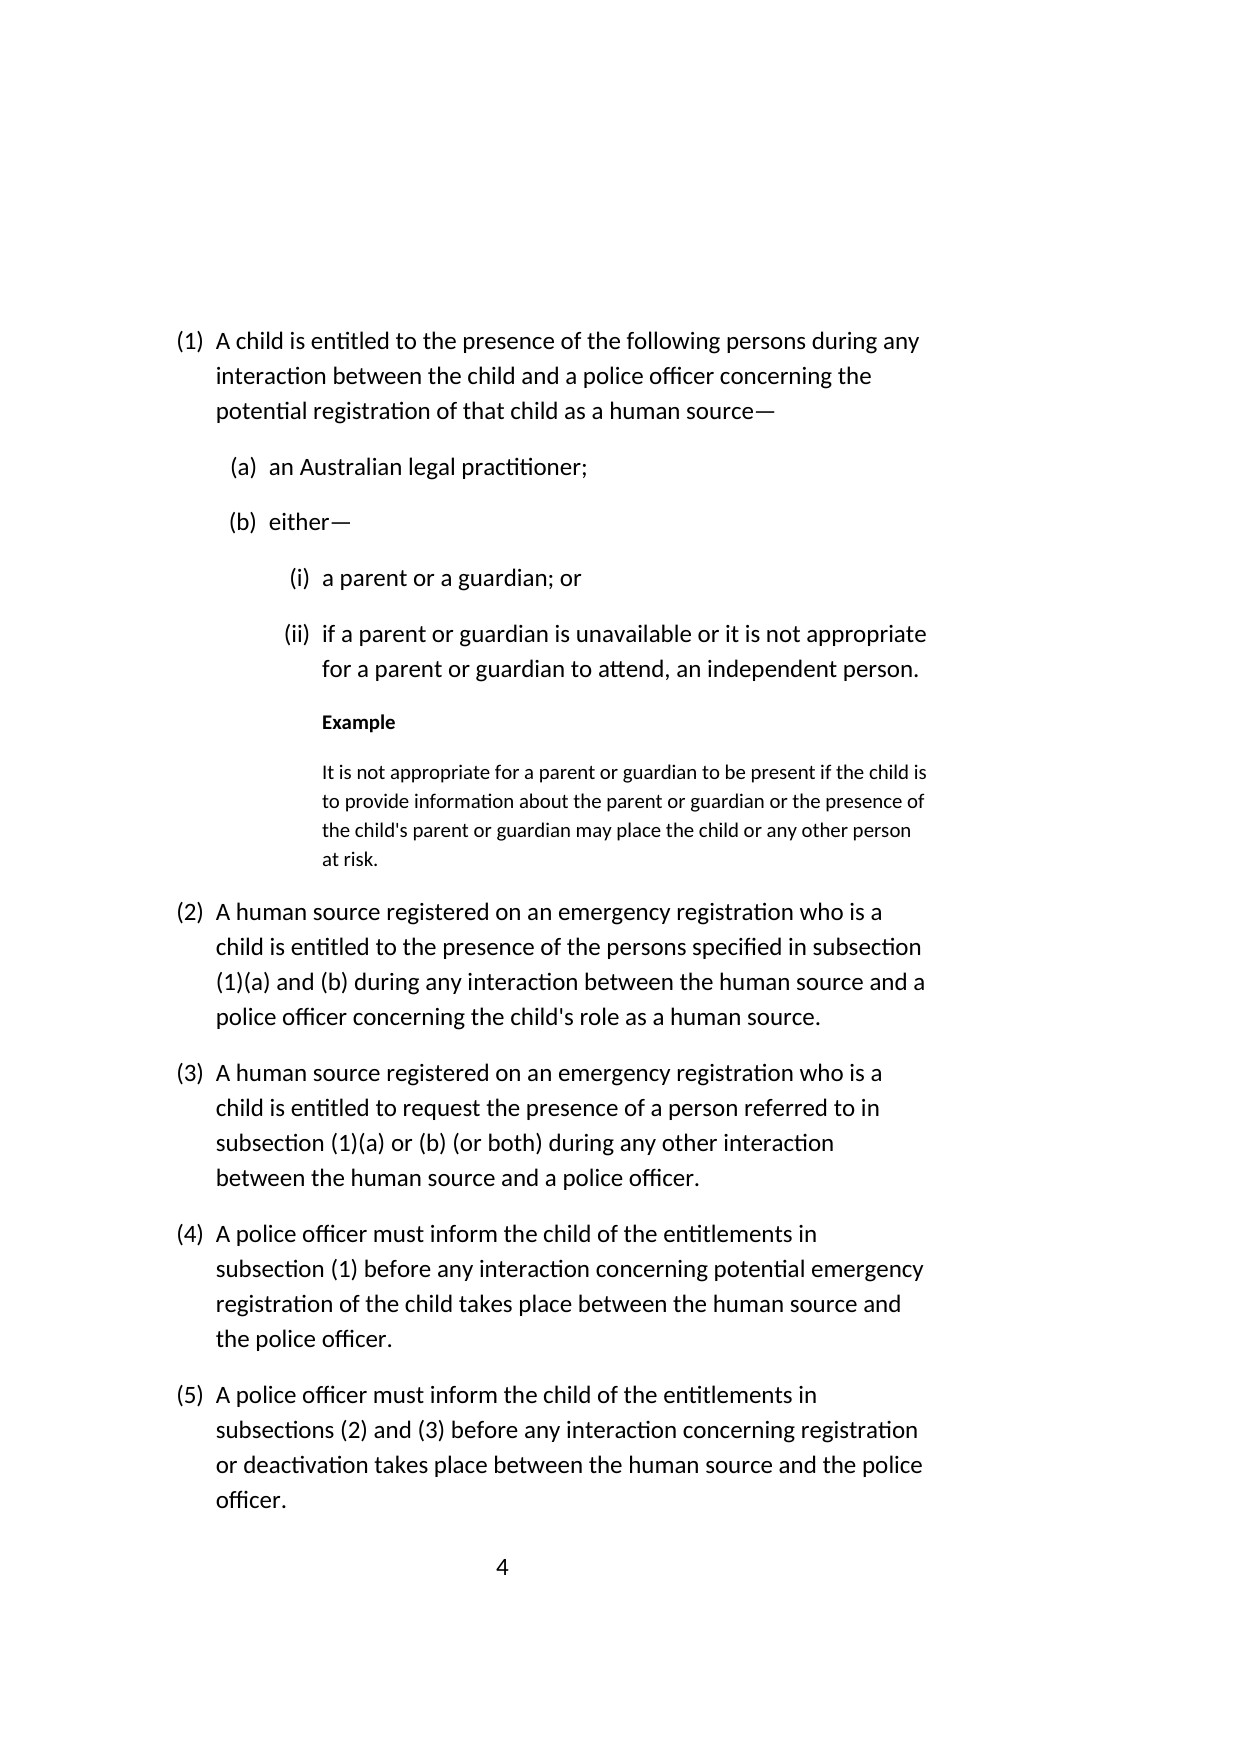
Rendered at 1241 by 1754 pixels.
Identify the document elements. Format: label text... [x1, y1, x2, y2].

text Example [322, 709, 930, 734]
subtitle (b) either— [74, 507, 930, 537]
subtitle (5) A police officer must inform the child of the entitlements in subsections (2) and (3) before any interaction concerning registration or deactivation takes place between the human source and the police officer. [74, 1379, 930, 1514]
subtitle (1) A child is entitled to the presence of the following persons during any interaction between the child and a police officer concerning the potential registration of that child as a human source— [74, 325, 930, 425]
subtitle (ii) if a parent or guardian is unavailable or it is not appropriate for a parent or guardian to attend, an independent person. [74, 618, 930, 684]
subtitle (2) A human source registered on an emergency registration who is a child is entitled to the presence of the persons specified in subsection (1)(a) and (b) during any interaction between the human source and a police officer concerning the child's role as a human source. [74, 897, 930, 1032]
subtitle (3) A human source registered on an emergency registration who is a child is entitled to request the presence of a person referred to in subsection (1)(a) or (b) (or both) during any other interaction between the human source and a police officer. [74, 1057, 930, 1193]
subtitle (i) a parent or a guardian; or [74, 562, 930, 593]
text It is not appropriate for a parent or guardian to be present if the child is to provide information about the parent or guardian or the presence of the child's parent or guardian may place the child or any other person at risk. [322, 759, 930, 872]
subtitle (4) A police officer must inform the child of the entitlements in subsection (1) before any interaction concerning potential emergency registration of the child takes place between the human source and the police officer. [74, 1218, 930, 1354]
subtitle (a) an Australian legal practitioner; [74, 451, 930, 481]
